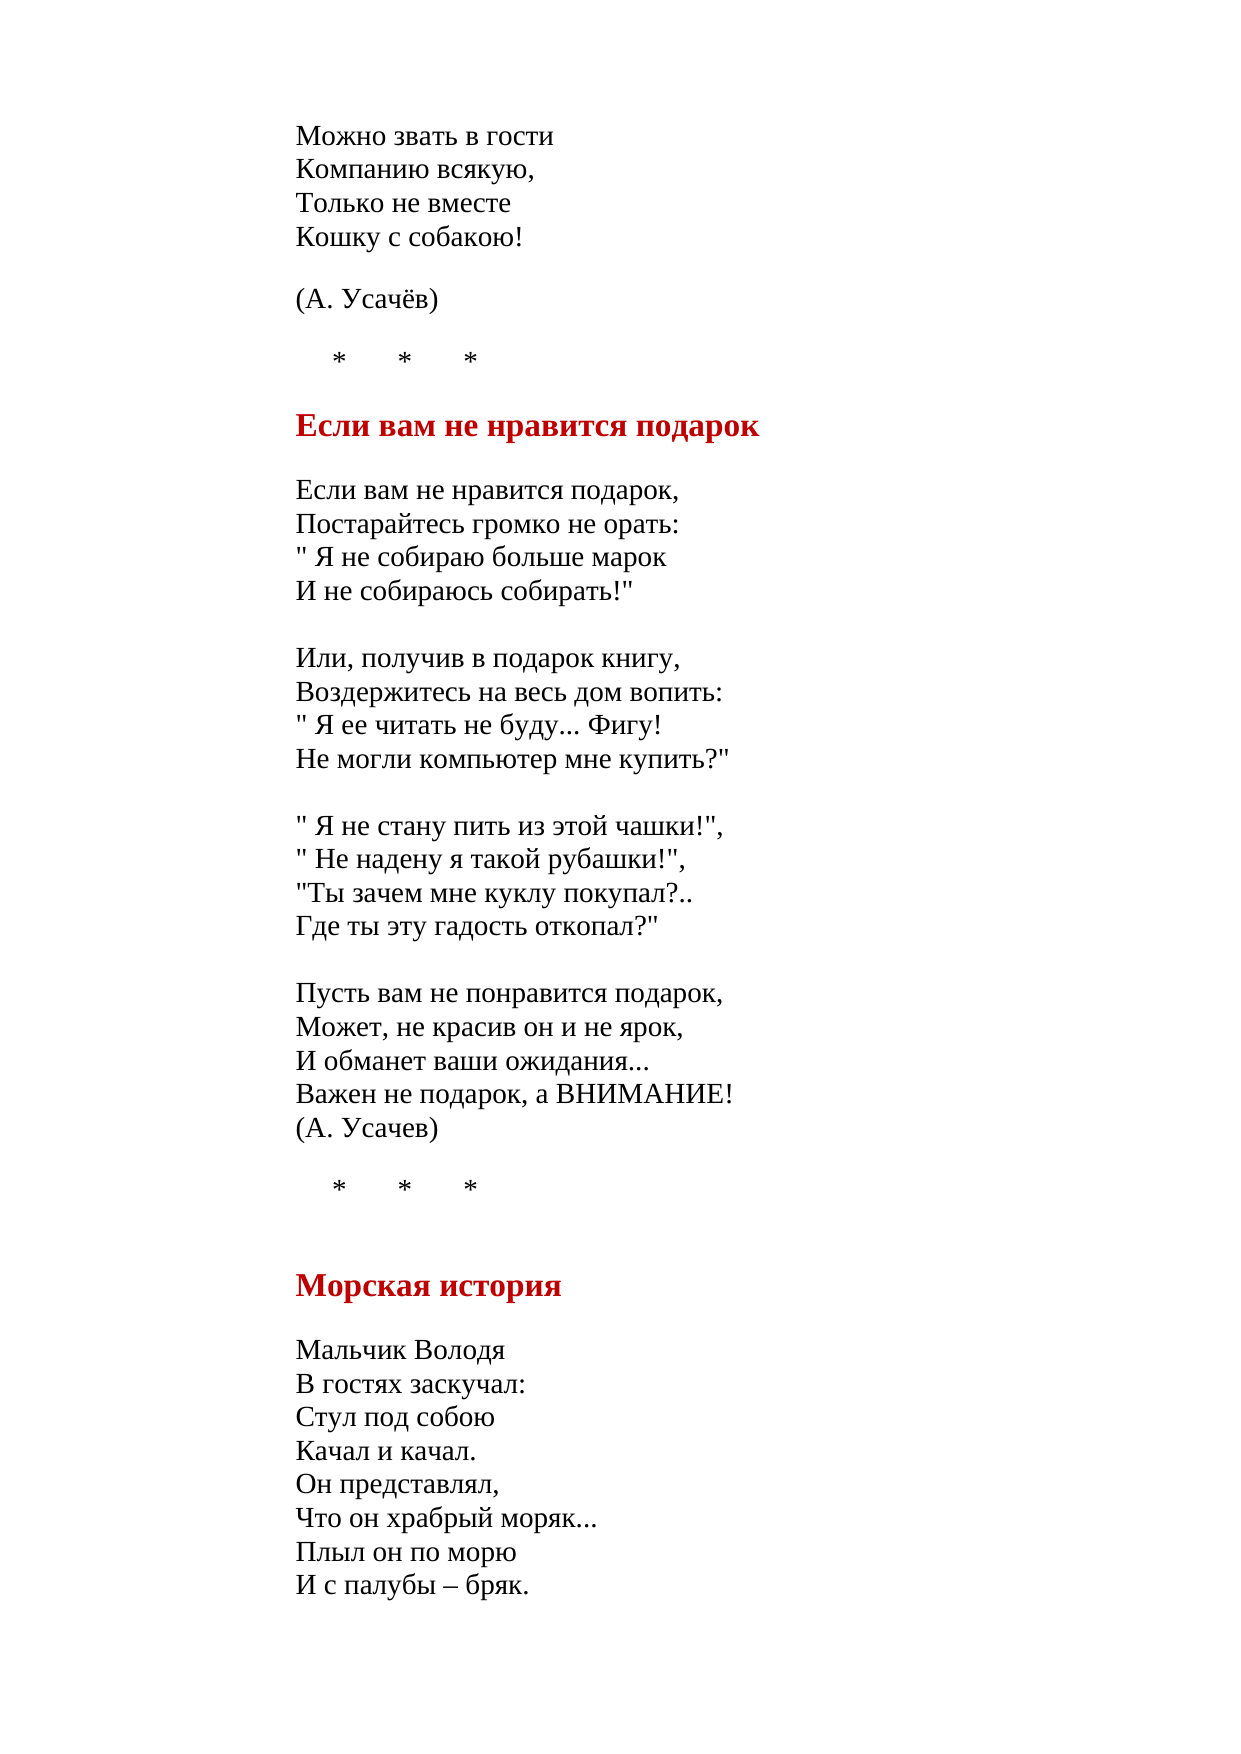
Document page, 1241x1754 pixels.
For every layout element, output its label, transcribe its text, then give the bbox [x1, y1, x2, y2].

text Морская история [295, 1263, 1152, 1303]
list * * * [295, 1172, 1152, 1238]
list * * * [295, 344, 1152, 378]
text Если вам не нравится подарок Если вам не нравится подарок, Постарайтесь громко не орать: " Я не собираю больше марок И не собираюсь собирать!" Или, получив в подарок книгу, Воздержитесь на весь дом вопить: " Я ее читать не буду... Фигу! Не могли компьютер мне купить?" " Я не стану пить из этой чашки!", " Не надену я такой рубашки!", "Ты зачем мне куклу покупал?.. Где ты эту гадость откопал?" Пусть вам не понравится подарок, Может, не красив он и не ярок, И обманет ваши ожидания... Важен не подарок, а ВНИМАНИЕ! (А. Усачев) [295, 403, 1152, 1143]
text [295, 118, 1152, 252]
text (А. Усачёв) [295, 281, 1152, 315]
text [295, 1332, 1152, 1634]
